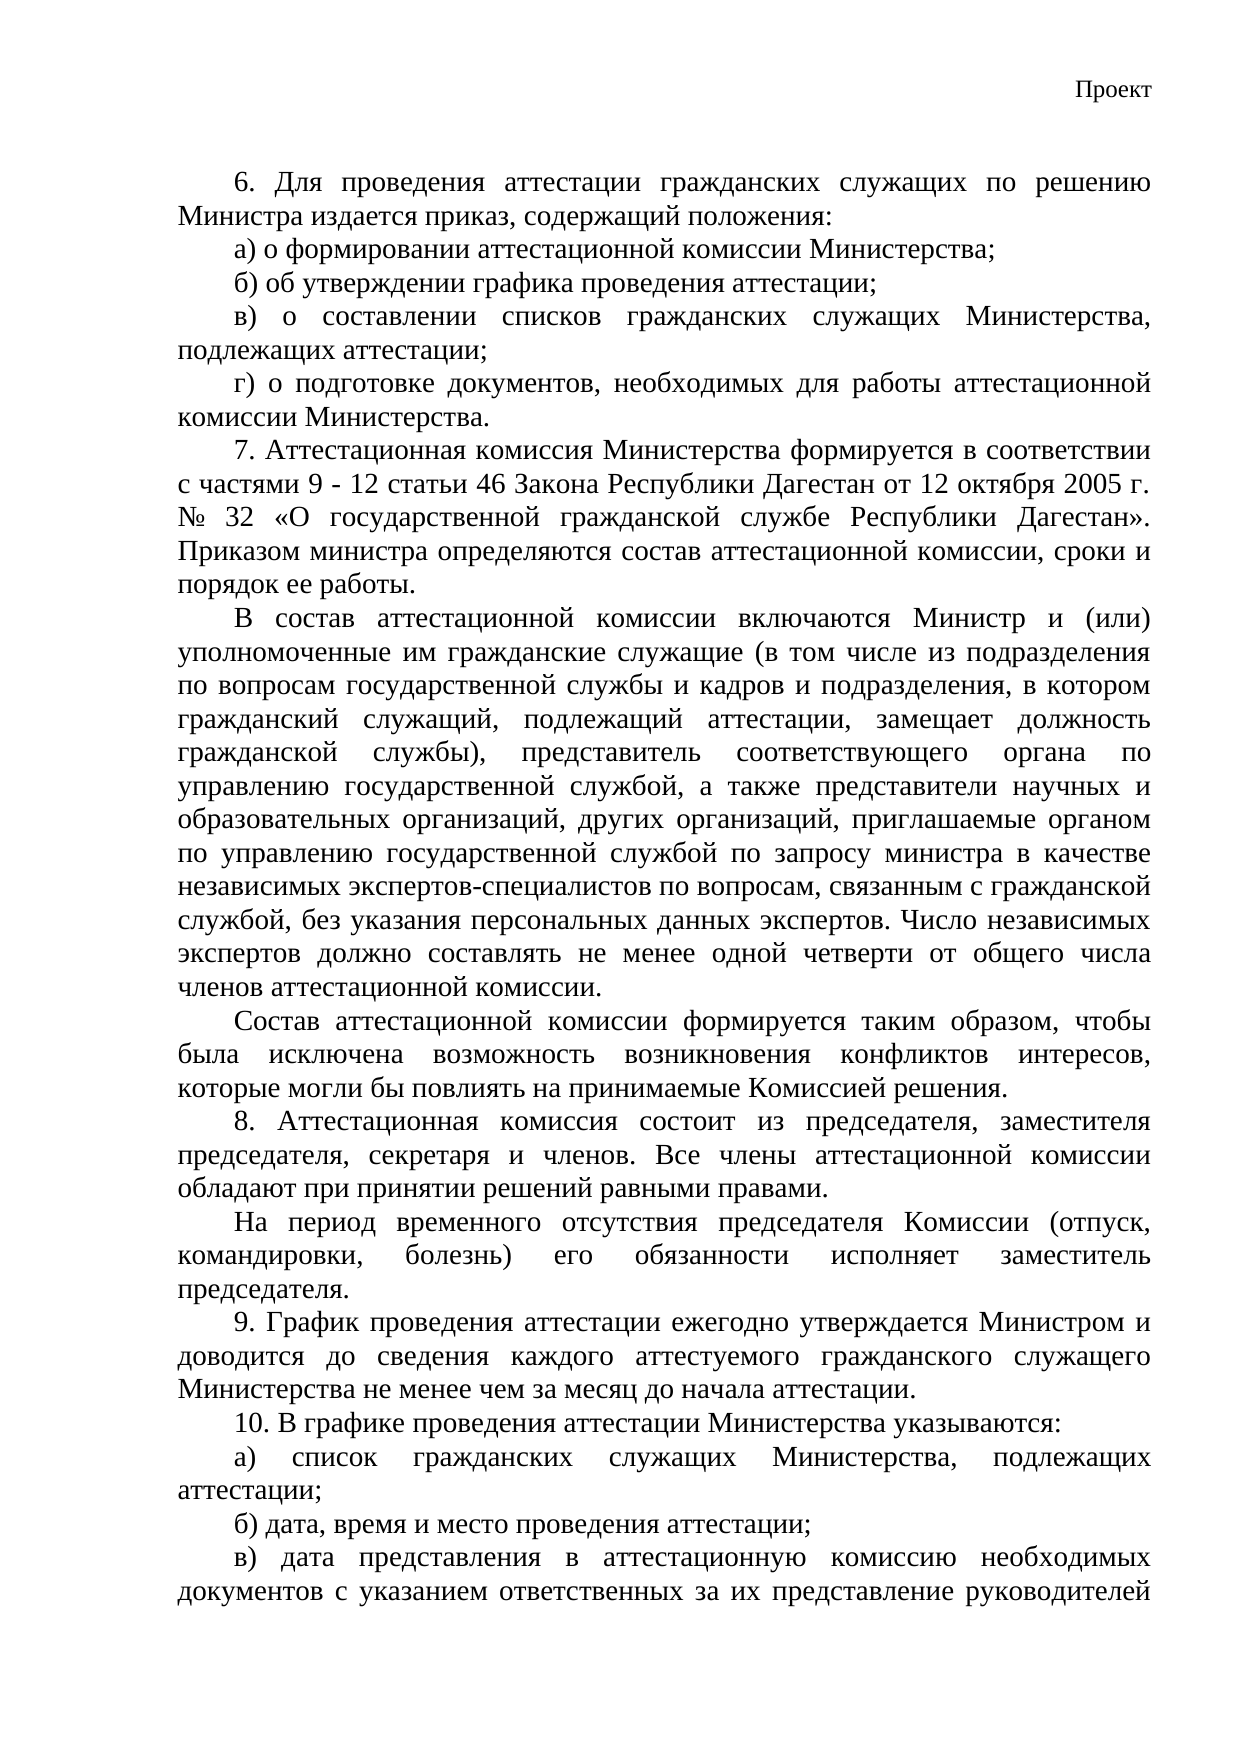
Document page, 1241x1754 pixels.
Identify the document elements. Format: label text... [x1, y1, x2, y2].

text г) о подготовке документов, необходимых для работы аттестационной комиссии Министерства. [177, 365, 1152, 432]
text а) о формировании аттестационной комиссии Министерства; [177, 231, 1152, 265]
text 9. График проведения аттестации ежегодно утверждается Министром и доводится до сведения каждого аттестуемого гражданского служащего Министерства не менее чем за месяц до начала аттестации. [177, 1304, 1152, 1405]
text а) список гражданских служащих Министерства, подлежащих аттестации; [177, 1439, 1152, 1506]
text б) об утверждении графика проведения аттестации; [177, 265, 1152, 298]
text 7. Аттестационная комиссия Министерства формируется в соответствии с частями 9 - 12 статьи 46 Закона Республики Дагестан от 12 октября 2005 г. № 32 «О государственной гражданской службе Республики Дагестан». Приказом министра определяются состав аттестационной комиссии, сроки и порядок ее работы. [177, 432, 1152, 600]
text 6. Для проведения аттестации гражданских служащих по решению Министра издается приказ, содержащий положения: [177, 164, 1152, 231]
text 8. Аттестационная комиссия состоит из председателя, заместителя председателя, секретаря и членов. Все члены аттестационной комиссии обладают при принятии решений равными правами. [177, 1103, 1152, 1204]
text б) дата, время и место проведения аттестации; [177, 1506, 1152, 1539]
text Состав аттестационной комиссии формируется таким образом, чтобы была исключена возможность возникновения конфликтов интересов, которые могли бы повлиять на принимаемые Комиссией решения. [177, 1003, 1152, 1103]
text в) о составлении списков гражданских служащих Министерства, подлежащих аттестации; [177, 298, 1152, 365]
text На период временного отсутствия председателя Комиссии (отпуск, командировки, болезнь) его обязанности исполняет заместитель председателя. [177, 1204, 1152, 1304]
text В состав аттестационной комиссии включаются Министр и (или) уполномоченные им гражданские служащие (в том числе из подразделения по вопросам государственной службы и кадров и подразделения, в котором гражданский служащий, подлежащий аттестации, замещает должность гражданской службы), представитель соответствующего органа по управлению государственной службой, а также представители научных и образовательных организаций, других организаций, приглашаемые органом по управлению государственной службой по запросу министра в качестве независимых экспертов-специалистов по вопросам, связанным с гражданской службой, без указания персональных данных экспертов. Число независимых экспертов должно составлять не менее одной четверти от общего числа членов аттестационной комиссии. [177, 600, 1152, 1003]
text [177, 1539, 1152, 1606]
text 10. В графике проведения аттестации Министерства указываются: [177, 1405, 1152, 1439]
